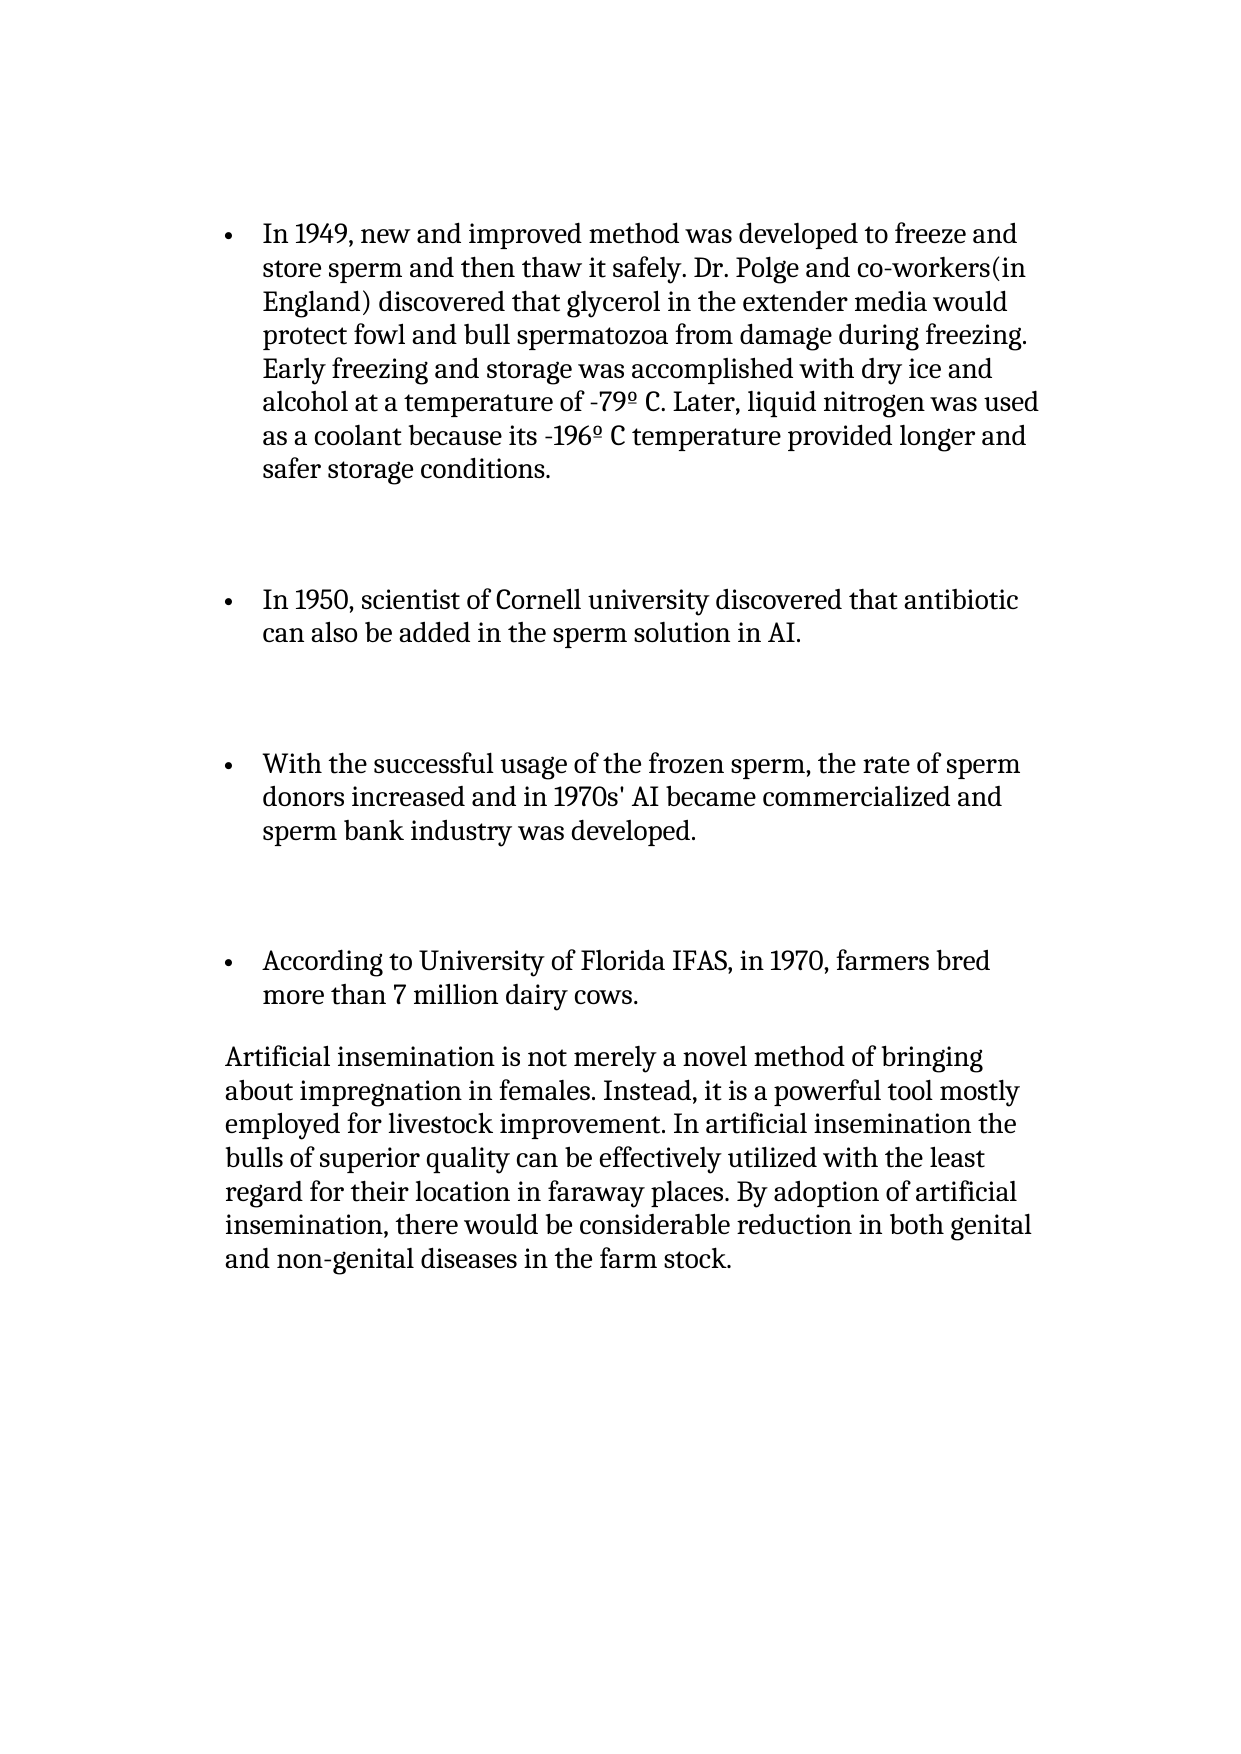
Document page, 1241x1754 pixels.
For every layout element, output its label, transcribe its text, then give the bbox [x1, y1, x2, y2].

list In 1949, new and improved method was developed to freeze and store sperm and then thaw it safely. Dr. Polge and co-workers(in England) discovered that glycerol in the extender media would protect fowl and bull spermatozoa from damage during freezing. Early freezing and storage was accomplished with dry ice and alcohol at a temperature of -79º C. Later, liquid nitrogen was used as a coolant because its -196º C temperature provided longer and safer storage conditions. [225, 218, 1053, 486]
text Artificial insemination is not merely a novel method of bringing about impregnation in females. Instead, it is a powerful tool mostly employed for livestock improvement. In artificial insemination the bulls of superior quality can be effectively utilized with the least regard for their location in faraway places. By adoption of artificial insemination, there would be considerable reduction in both genital and non-genital diseases in the farm stock. [225, 1041, 1053, 1275]
list In 1950, scientist of Cornell university discovered that antibiotic can also be added in the sperm solution in AI. [225, 583, 1053, 650]
list With the successful usage of the frozen sperm, the rate of sperm donors increased and in 1970s' AI became commercialized and sperm bank industry was developed. [225, 747, 1053, 847]
list According to University of Florida IFAS, in 1970, farmers bred more than 7 million dairy cows. [225, 944, 1053, 1011]
